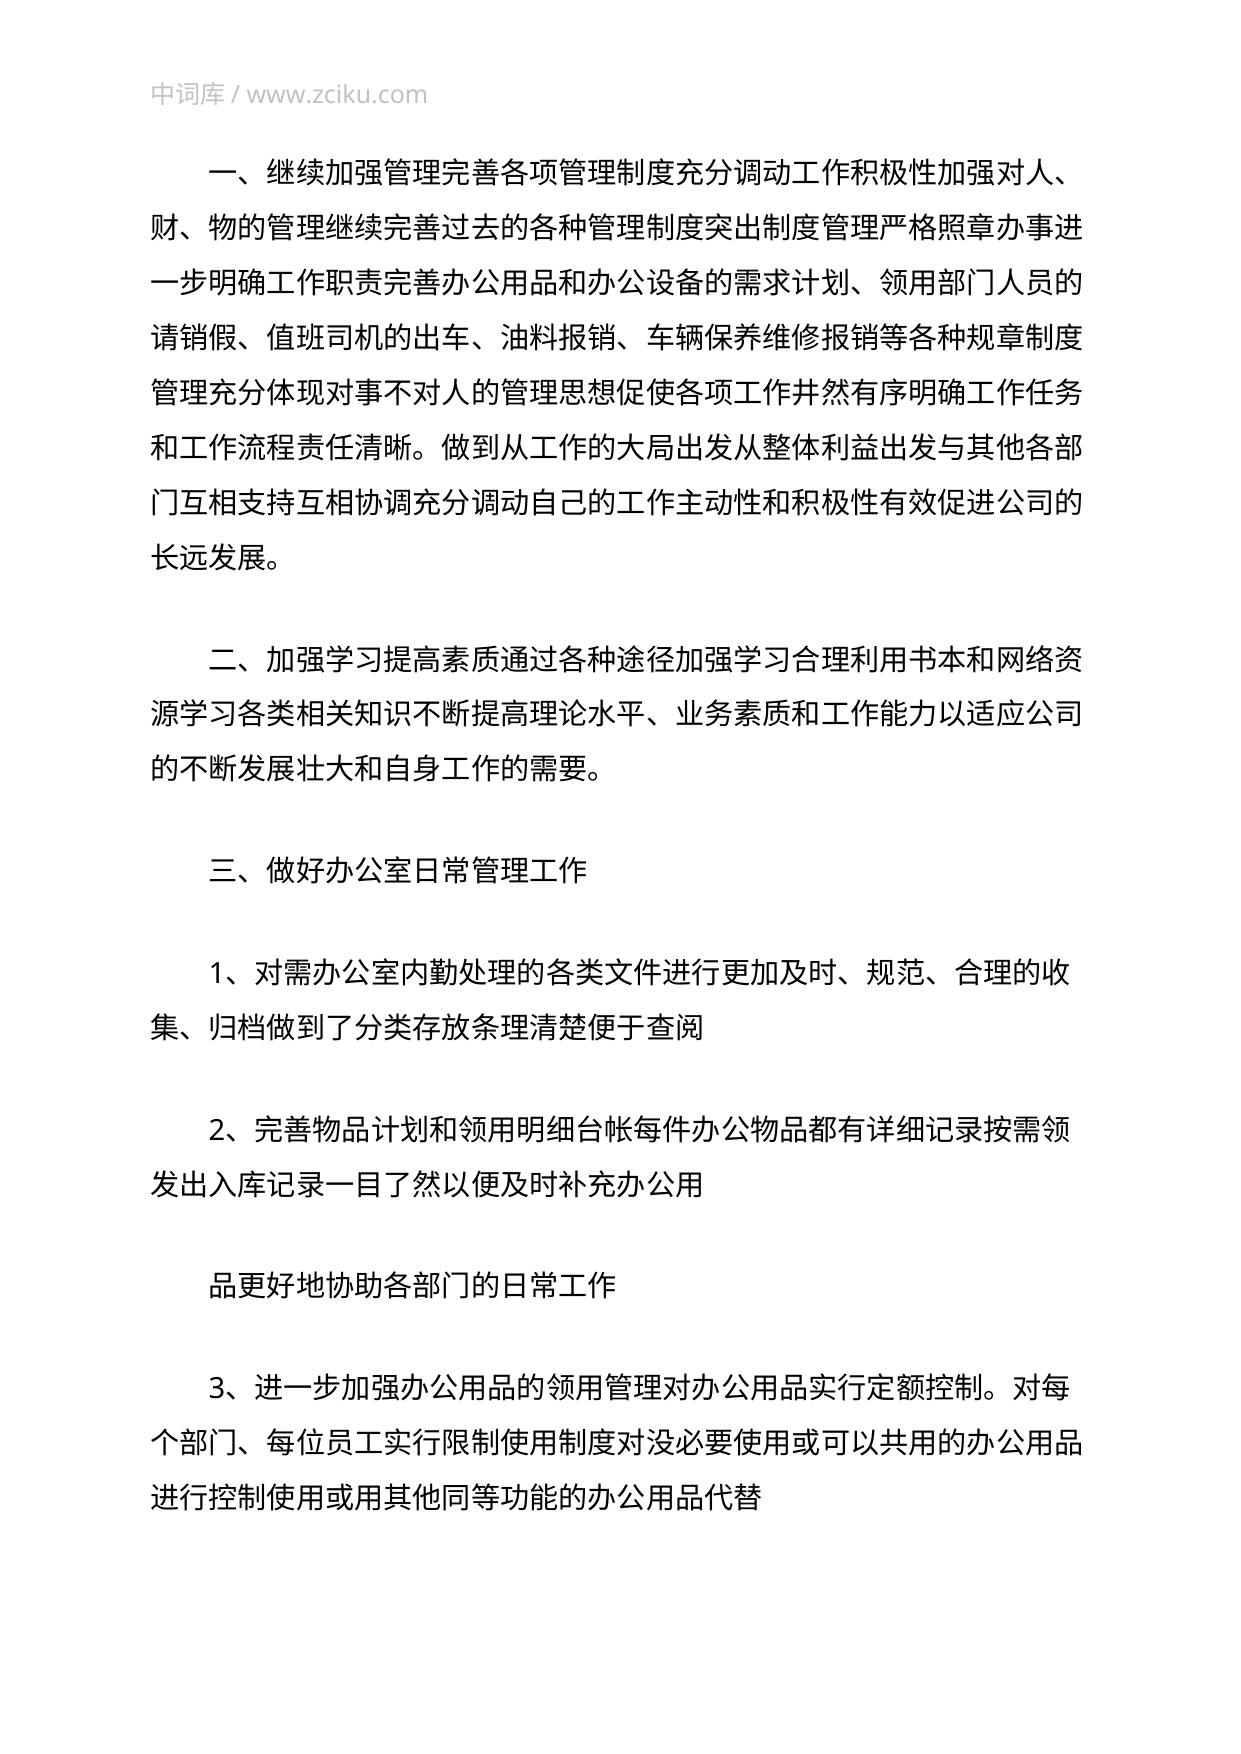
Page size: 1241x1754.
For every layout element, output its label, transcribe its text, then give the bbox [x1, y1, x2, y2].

text 2、完善物品计划和领用明细台帐每件办公物品都有详细记录按需领发出入库记录一目了然以便及时补充办公用 [150, 1106, 1090, 1203]
text 一、继续加强管理完善各项管理制度充分调动工作积极性加强对人、财、物的管理继续完善过去的各种管理制度突出制度管理严格照章办事进一步明确工作职责完善办公用品和办公设备的需求计划、领用部门人员的请销假、值班司机的出车、油料报销、车辆保养维修报销等各种规章制度管理充分体现对事不对人的管理思想促使各项工作井然有序明确工作任务和工作流程责任清晰。做到从工作的大局出发从整体利益出发与其他各部门互相支持互相协调充分调动自己的工作主动性和积极性有效促进公司的长远发展。 [150, 150, 1090, 577]
text 三、做好办公室日常管理工作 [150, 848, 1090, 890]
text 品更好地协助各部门的日常工作 [150, 1263, 1090, 1305]
text 二、加强学习提高素质通过各种途径加强学习合理利用书本和网络资源学习各类相关知识不断提高理论水平、业务素质和工作能力以适应公司的不断发展壮大和自身工作的需要。 [150, 636, 1090, 788]
text 3、进一步加强办公用品的领用管理对办公用品实行定额控制。对每个部门、每位员工实行限制使用制度对没必要使用或可以共用的办公用品进行控制使用或用其他同等功能的办公用品代替 [150, 1365, 1090, 1517]
text 1、对需办公室内勤处理的各类文件进行更加及时、规范、合理的收集、归档做到了分类存放条理清楚便于查阅 [150, 949, 1090, 1047]
